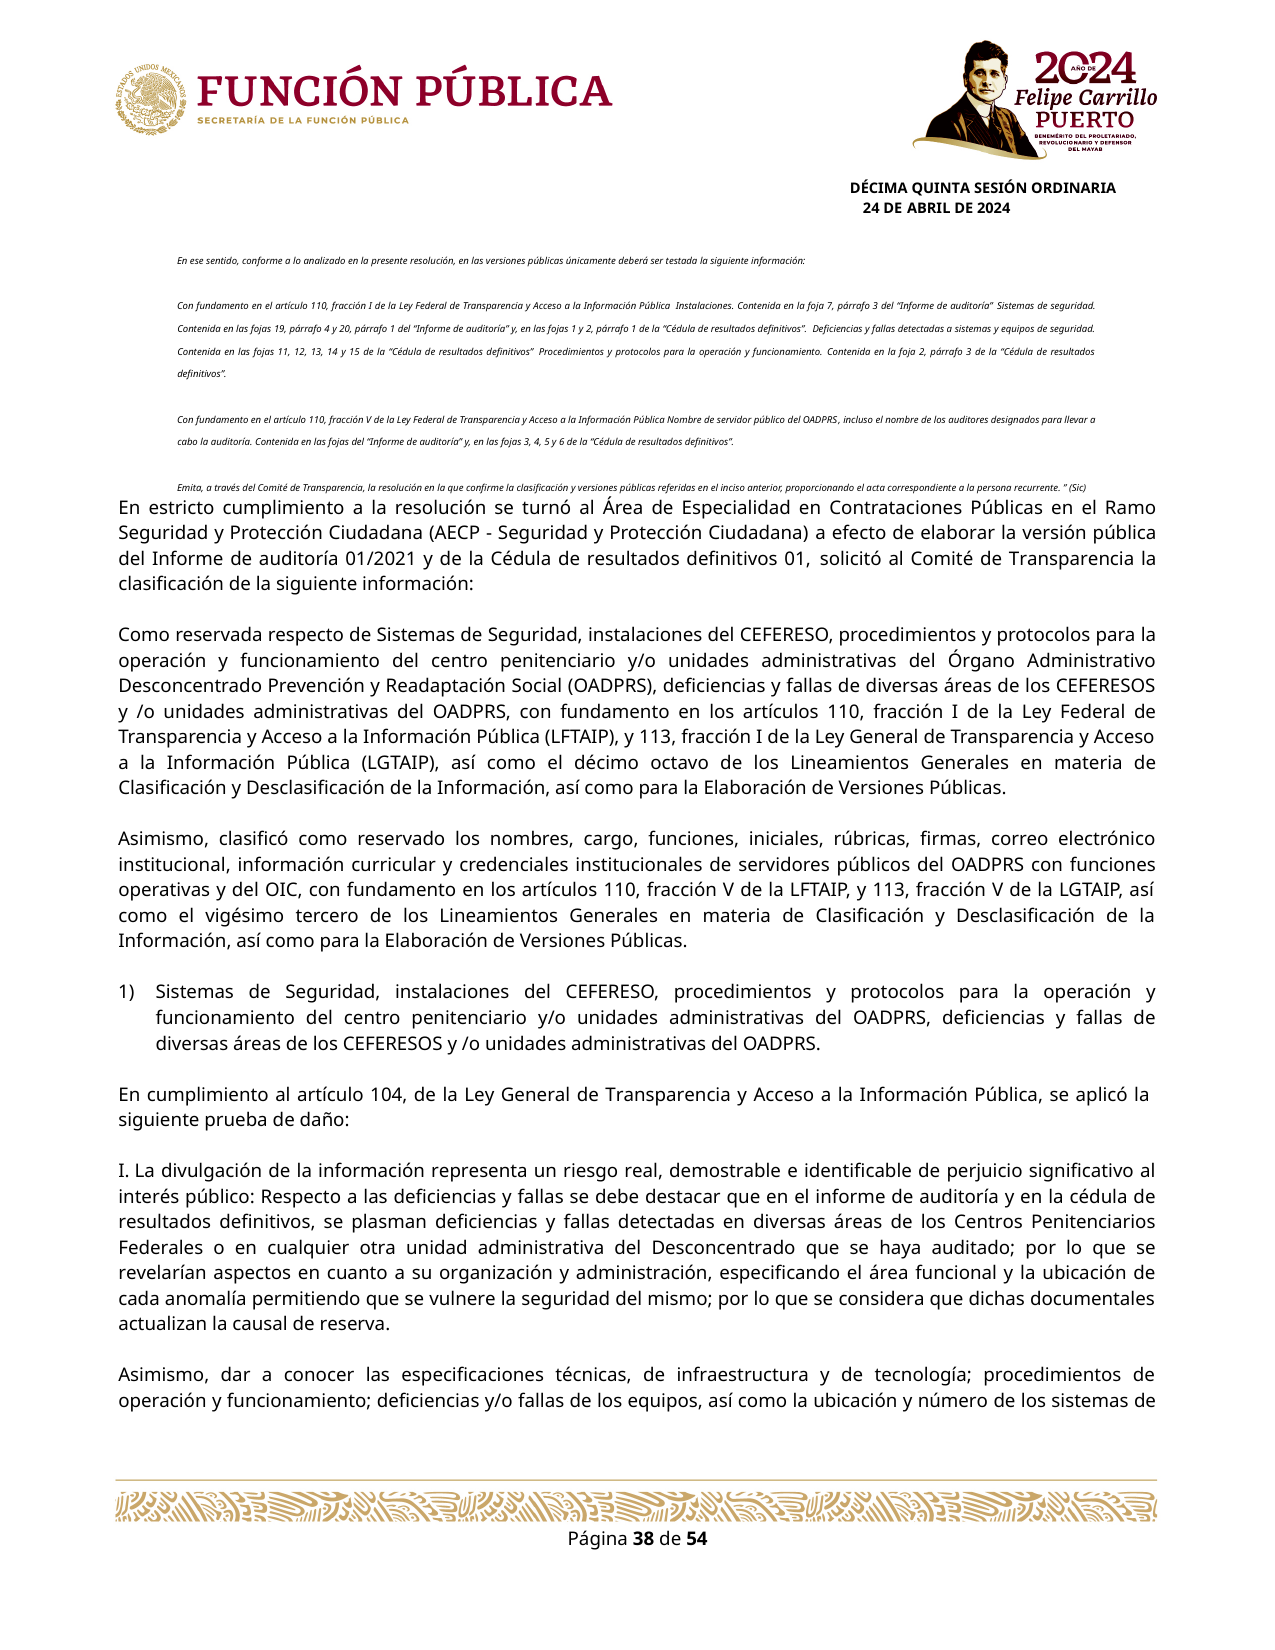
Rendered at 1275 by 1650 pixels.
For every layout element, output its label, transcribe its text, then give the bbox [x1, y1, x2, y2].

text Con fundamento en el artículo 110, fracción I de la Ley Federal de Transparencia y Acceso a la Información Pública Instalaciones. Contenida en la foja 7, párrafo 3 del “Informe de auditoría” Sistemas de seguridad. Contenida en las fojas 19, párrafo 4 y 20, párrafo 1 del “Informe de auditoría” y, en las fojas 1 y 2, párrafo 1 de la “Cédula de resultados definitivos”. Deficiencias y fallas detectadas a sistemas y equipos de seguridad. Contenida en las fojas 11, 12, 13, 14 y 15 de la “Cédula de resultados definitivos” Procedimientos y protocolos para la operación y funcionamiento. Contenida en la foja 2, párrafo 3 de la “Cédula de resultados definitivos”. [177, 289, 1098, 380]
text En ese sentido, conforme a lo analizado en la presente resolución, en las versiones públicas únicamente deberá ser testada la siguiente información: [177, 244, 1098, 267]
text Emita, a través del Comité de Transparencia, la resolución en la que confirme la clasificación y versiones públicas referidas en el inciso anterior, proporcionando el acta correspondiente a la persona recurrente. ” (Sic) [177, 471, 1098, 494]
list Sistemas de Seguridad, instalaciones del CEFERESO, procedimientos y protocolos para la operación y funcionamiento del centro penitenciario y/o unidades administrativas del OADPRS, deficiencias y fallas de diversas áreas de los CEFERESOS y /o unidades administrativas del OADPRS. [118, 979, 1157, 1055]
text En cumplimiento al artículo 104, de la Ley General de Transparencia y Acceso a la Información Pública, se aplicó la siguiente prueba de daño: [118, 1081, 1152, 1132]
text En estricto cumplimiento a la resolución se turnó al Área de Especialidad en Contrataciones Públicas en el Ramo Seguridad y Protección Ciudadana (AECP - Seguridad y Protección Ciudadana) a efecto de elaborar la versión pública del Informe de auditoría 01/2021 y de la Cédula de resultados definitivos 01, solicitó al Comité de Transparencia la clasificación de la siguiente información: [118, 494, 1157, 596]
picture [0, 0, 1275, 1611]
text Como reservada respecto de Sistemas de Seguridad, instalaciones del CEFERESO, procedimientos y protocolos para la operación y funcionamiento del centro penitenciario y/o unidades administrativas del Órgano Administrativo Desconcentrado Prevención y Readaptación Social (OADPRS), deficiencias y fallas de diversas áreas de los CEFERESOS y /o unidades administrativas del OADPRS, con fundamento en los artículos 110, fracción I de la Ley Federal de Transparencia y Acceso a la Información Pública (LFTAIP), y 113, fracción I de la Ley General de Transparencia y Acceso a la Información Pública (LGTAIP), así como el décimo octavo de los Lineamientos Generales en materia de Clasificación y Desclasificación de la Información, así como para la Elaboración de Versiones Públicas. [118, 622, 1157, 800]
text Asimismo, clasificó como reservado los nombres, cargo, funciones, iniciales, rúbricas, firmas, correo electrónico institucional, información curricular y credenciales institucionales de servidores públicos del OADPRS con funciones operativas y del OIC, con fundamento en los artículos 110, fracción V de la LFTAIP, y 113, fracción V de la LGTAIP, así como el vigésimo tercero de los Lineamientos Generales en materia de Clasificación y Desclasificación de la Información, así como para la Elaboración de Versiones Públicas. [118, 826, 1157, 953]
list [118, 1362, 1157, 1413]
list La divulgación de la información representa un riesgo real, demostrable e identificable de perjuicio significativo al interés público: Respecto a las deficiencias y fallas se debe destacar que en el informe de auditoría y en la cédula de resultados definitivos, se plasman deficiencias y fallas detectadas en diversas áreas de los Centros Penitenciarios Federales o en cualquier otra unidad administrativa del Desconcentrado que se haya auditado; por lo que se revelarían aspectos en cuanto a su organización y administración, especificando el área funcional y la ubicación de cada anomalía permitiendo que se vulnere la seguridad del mismo; por lo que se considera que dichas documentales actualizan la causal de reserva. [118, 1157, 1157, 1336]
text Con fundamento en el artículo 110, fracción V de la Ley Federal de Transparencia y Acceso a la Información Pública Nombre de servidor público del OADPRS, incluso el nombre de los auditores designados para llevar a cabo la auditoría. Contenida en las fojas del “Informe de auditoría” y, en las fojas 3, 4, 5 y 6 de la “Cédula de resultados definitivos”. [177, 403, 1098, 448]
